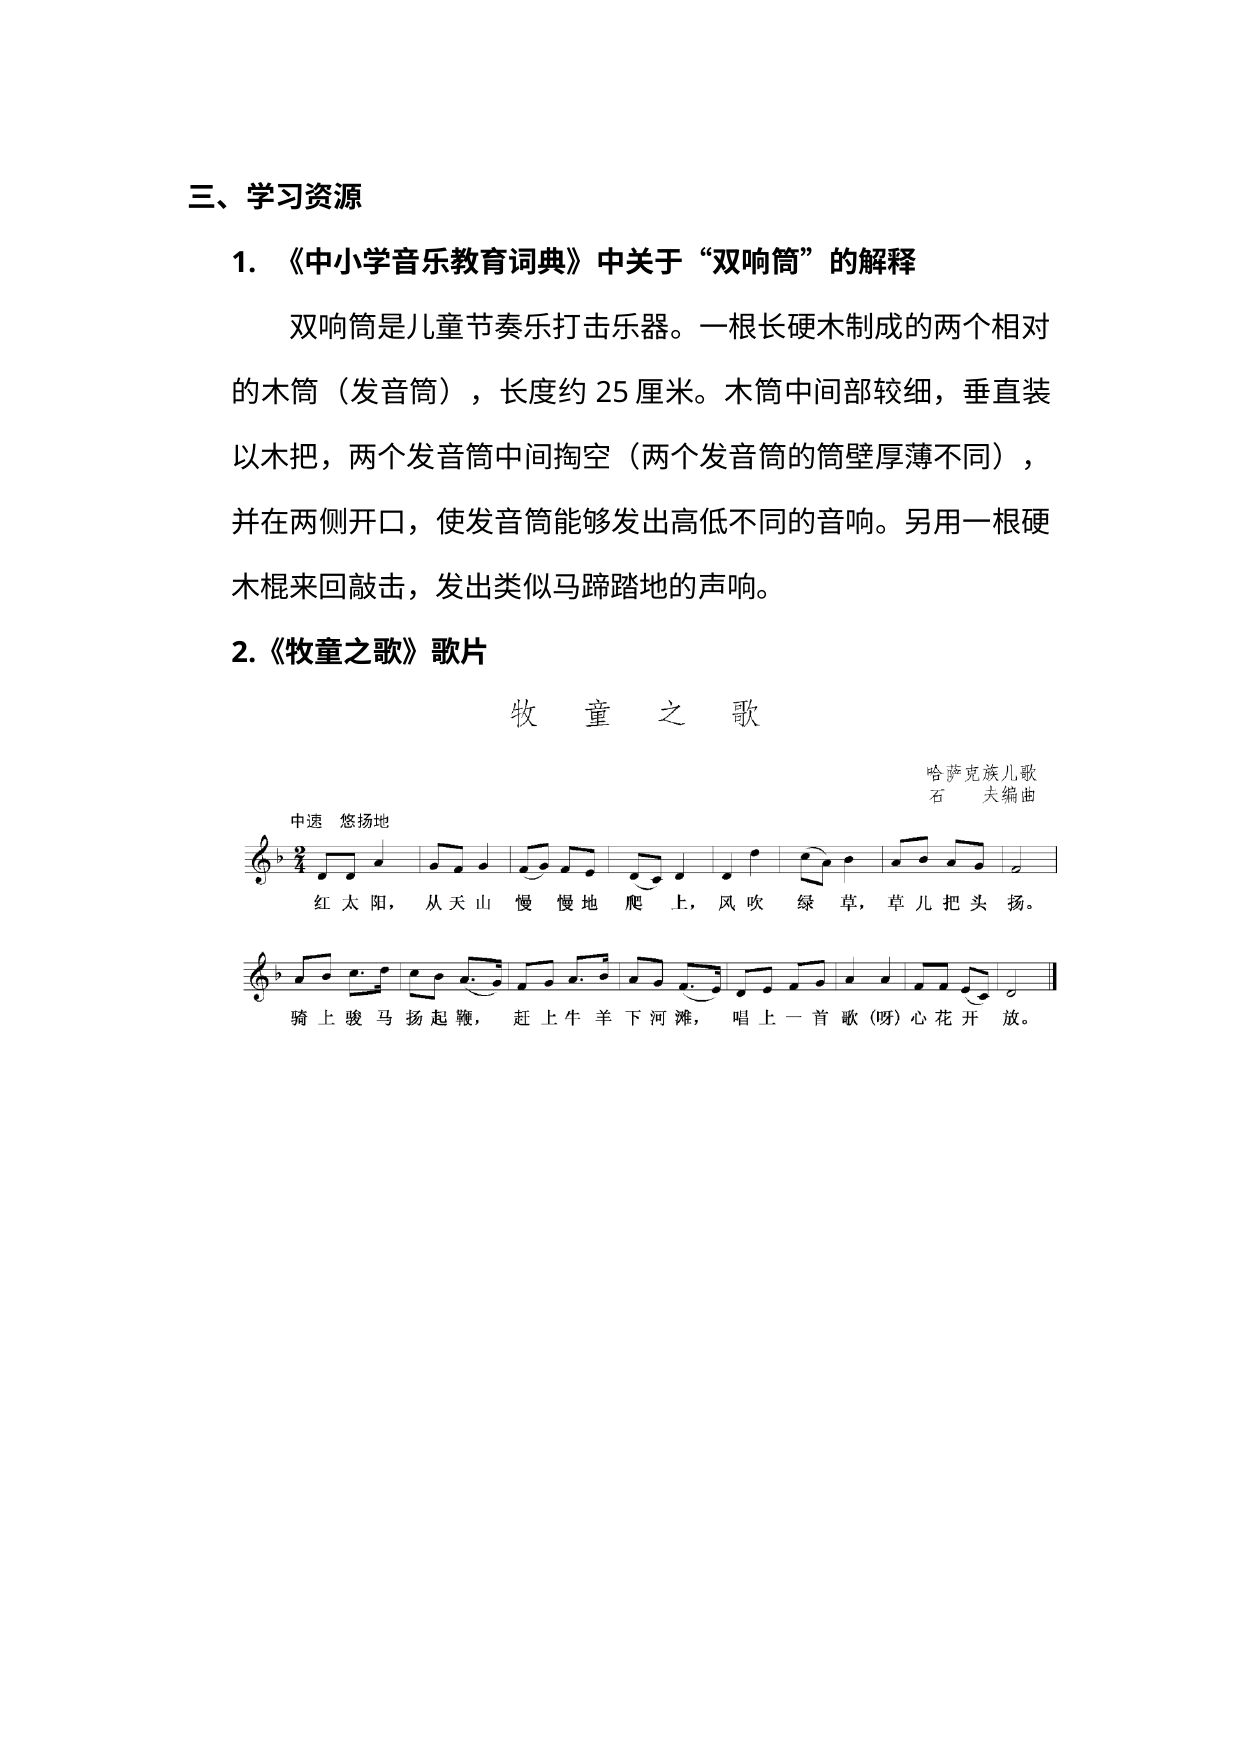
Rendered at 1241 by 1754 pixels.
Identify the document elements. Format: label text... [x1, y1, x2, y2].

text 2.《牧童之歌》歌片 [231, 617, 1053, 682]
picture [231, 682, 1090, 1036]
text 三、学习资源 [187, 162, 1053, 227]
list 《中小学音乐教育词典》中关于“双响筒”的解释 [231, 227, 1053, 292]
text 双响筒是儿童节奏乐打击乐器。一根长硬木制成的两个相对的木筒（发音筒），长度约25厘米。木筒中间部较细，垂直装以木把，两个发音筒中间掏空（两个发音筒的筒壁厚薄不同），并在两侧开口，使发音筒能够发出高低不同的音响。另用一根硬木棍来回敲击，发出类似马蹄踏地的声响。 [231, 292, 1053, 617]
